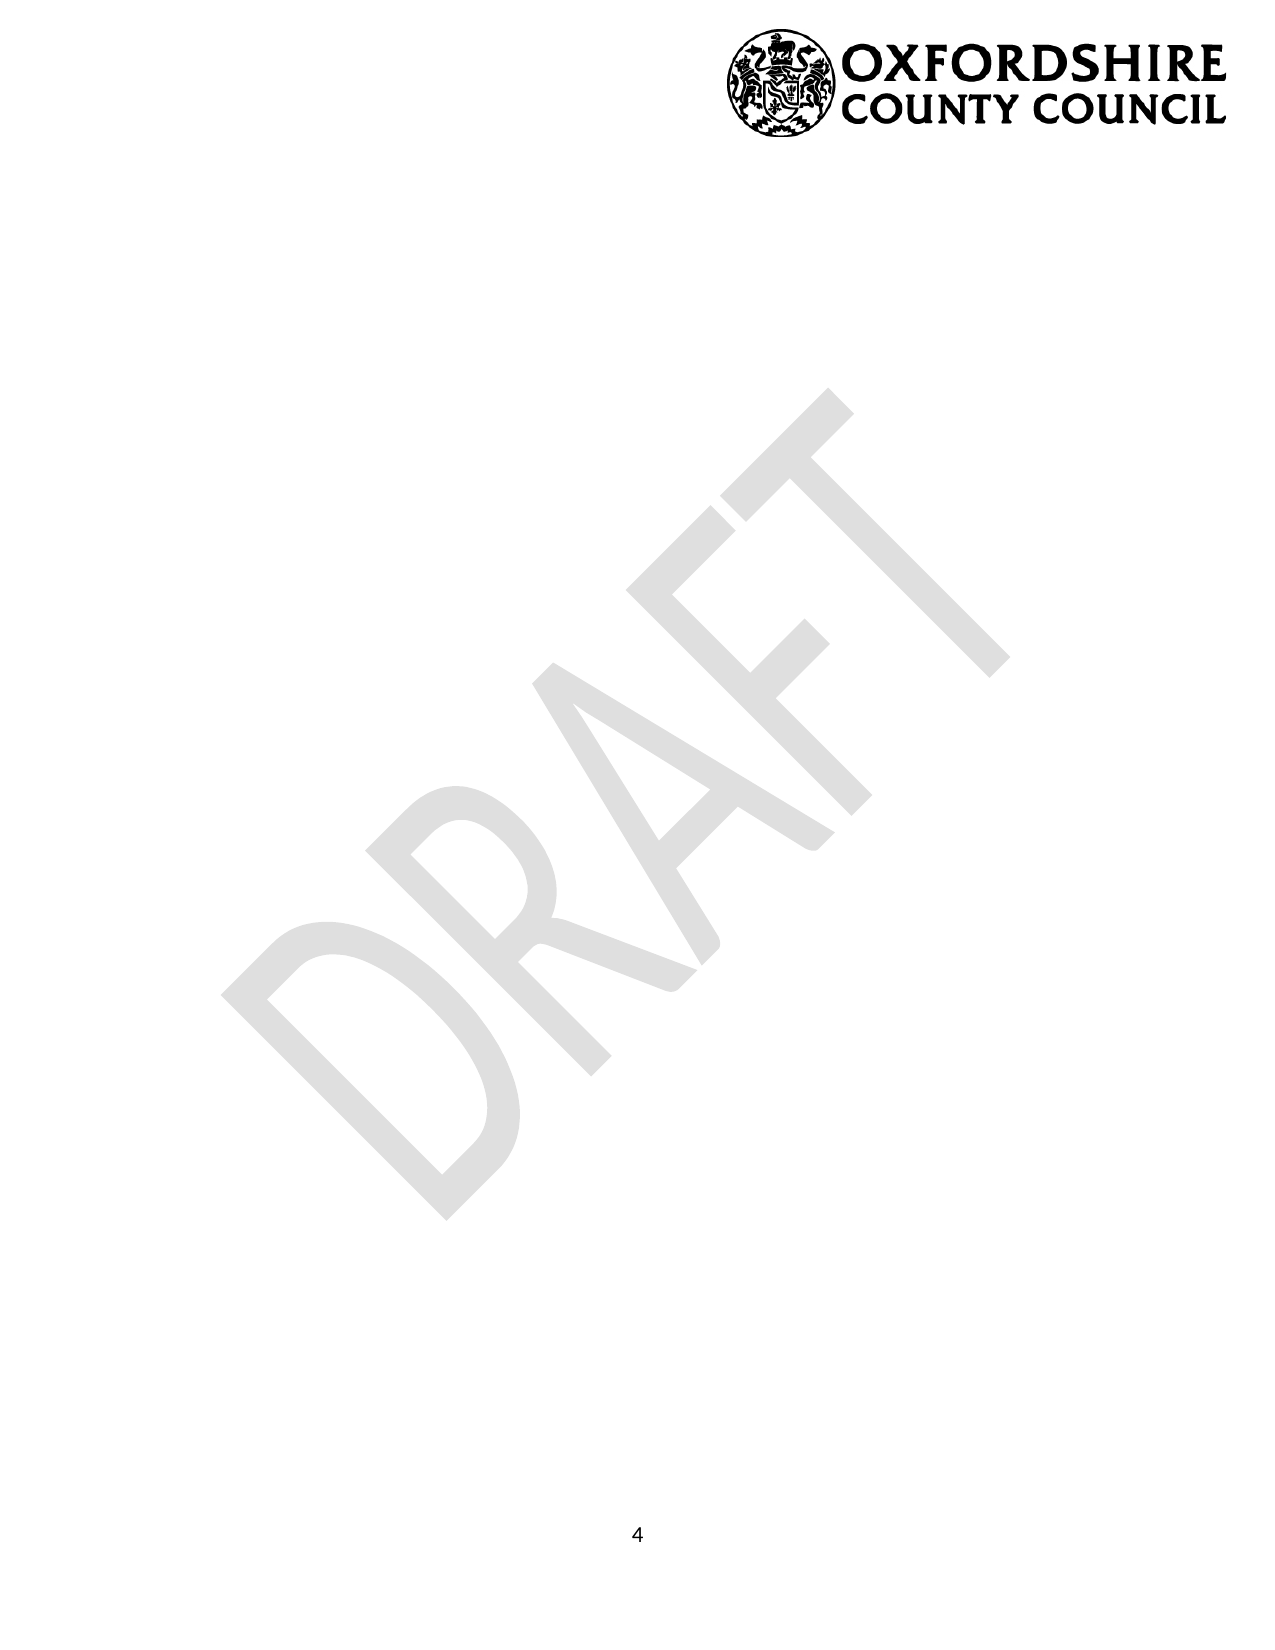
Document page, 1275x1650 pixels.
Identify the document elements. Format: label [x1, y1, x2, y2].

picture [727, 29, 1227, 137]
